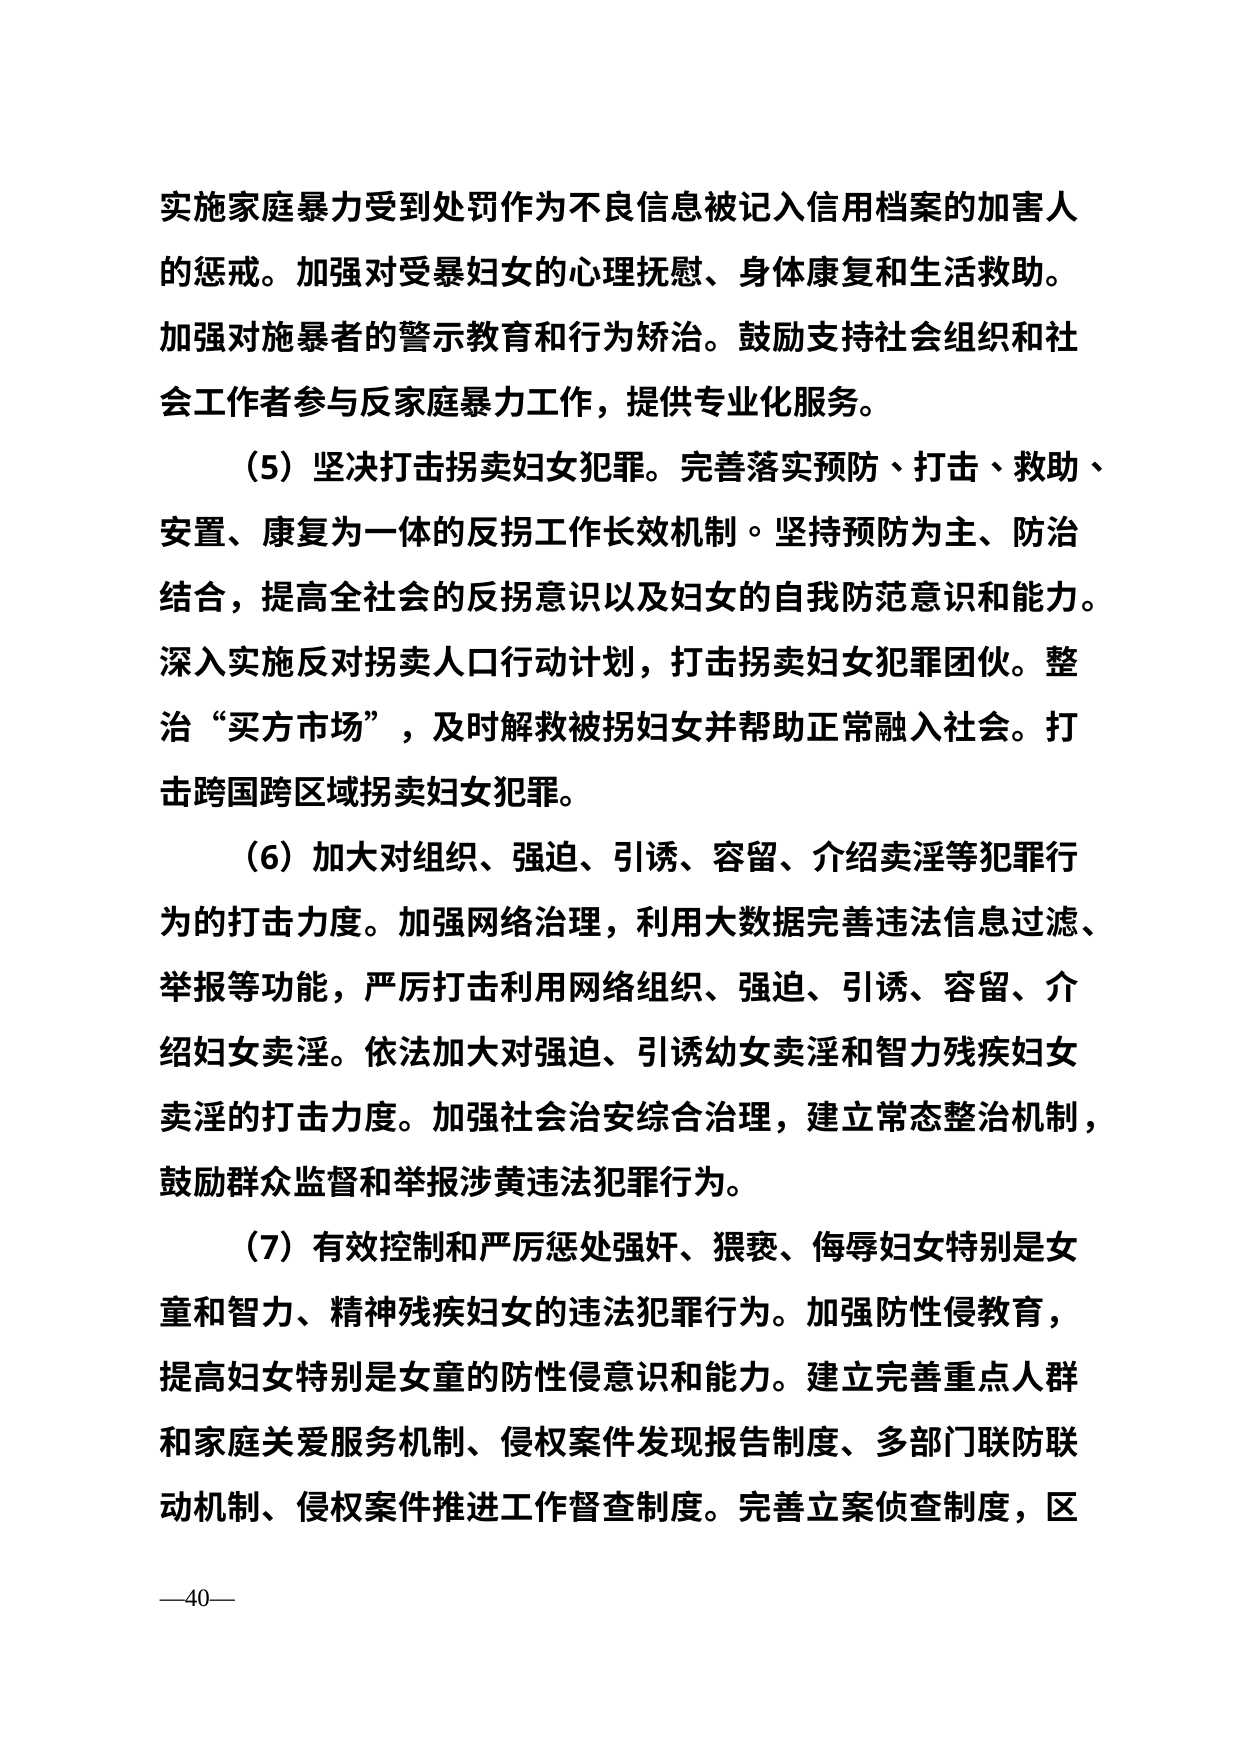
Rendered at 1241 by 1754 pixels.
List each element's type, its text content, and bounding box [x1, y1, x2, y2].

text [159, 1213, 1081, 1538]
text （5）坚决打击拐卖妇女犯罪。完善落实预防、打击、救助、安置、康复为一体的反拐工作长效机制。坚持预防为主、防治结合，提高全社会的反拐意识以及妇女的自我防范意识和能力。深入实施反对拐卖人口行动计划，打击拐卖妇女犯罪团伙。整治“买方市场”，及时解救被拐妇女并帮助正常融入社会。打击跨国跨区域拐卖妇女犯罪。 [159, 433, 1081, 823]
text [159, 173, 1081, 433]
text （6）加大对组织、强迫、引诱、容留、介绍卖淫等犯罪行为的打击力度。加强网络治理，利用大数据完善违法信息过滤、举报等功能，严厉打击利用网络组织、强迫、引诱、容留、介绍妇女卖淫。依法加大对强迫、引诱幼女卖淫和智力残疾妇女卖淫的打击力度。加强社会治安综合治理，建立常态整治机制，鼓励群众监督和举报涉黄违法犯罪行为。 [159, 823, 1081, 1213]
